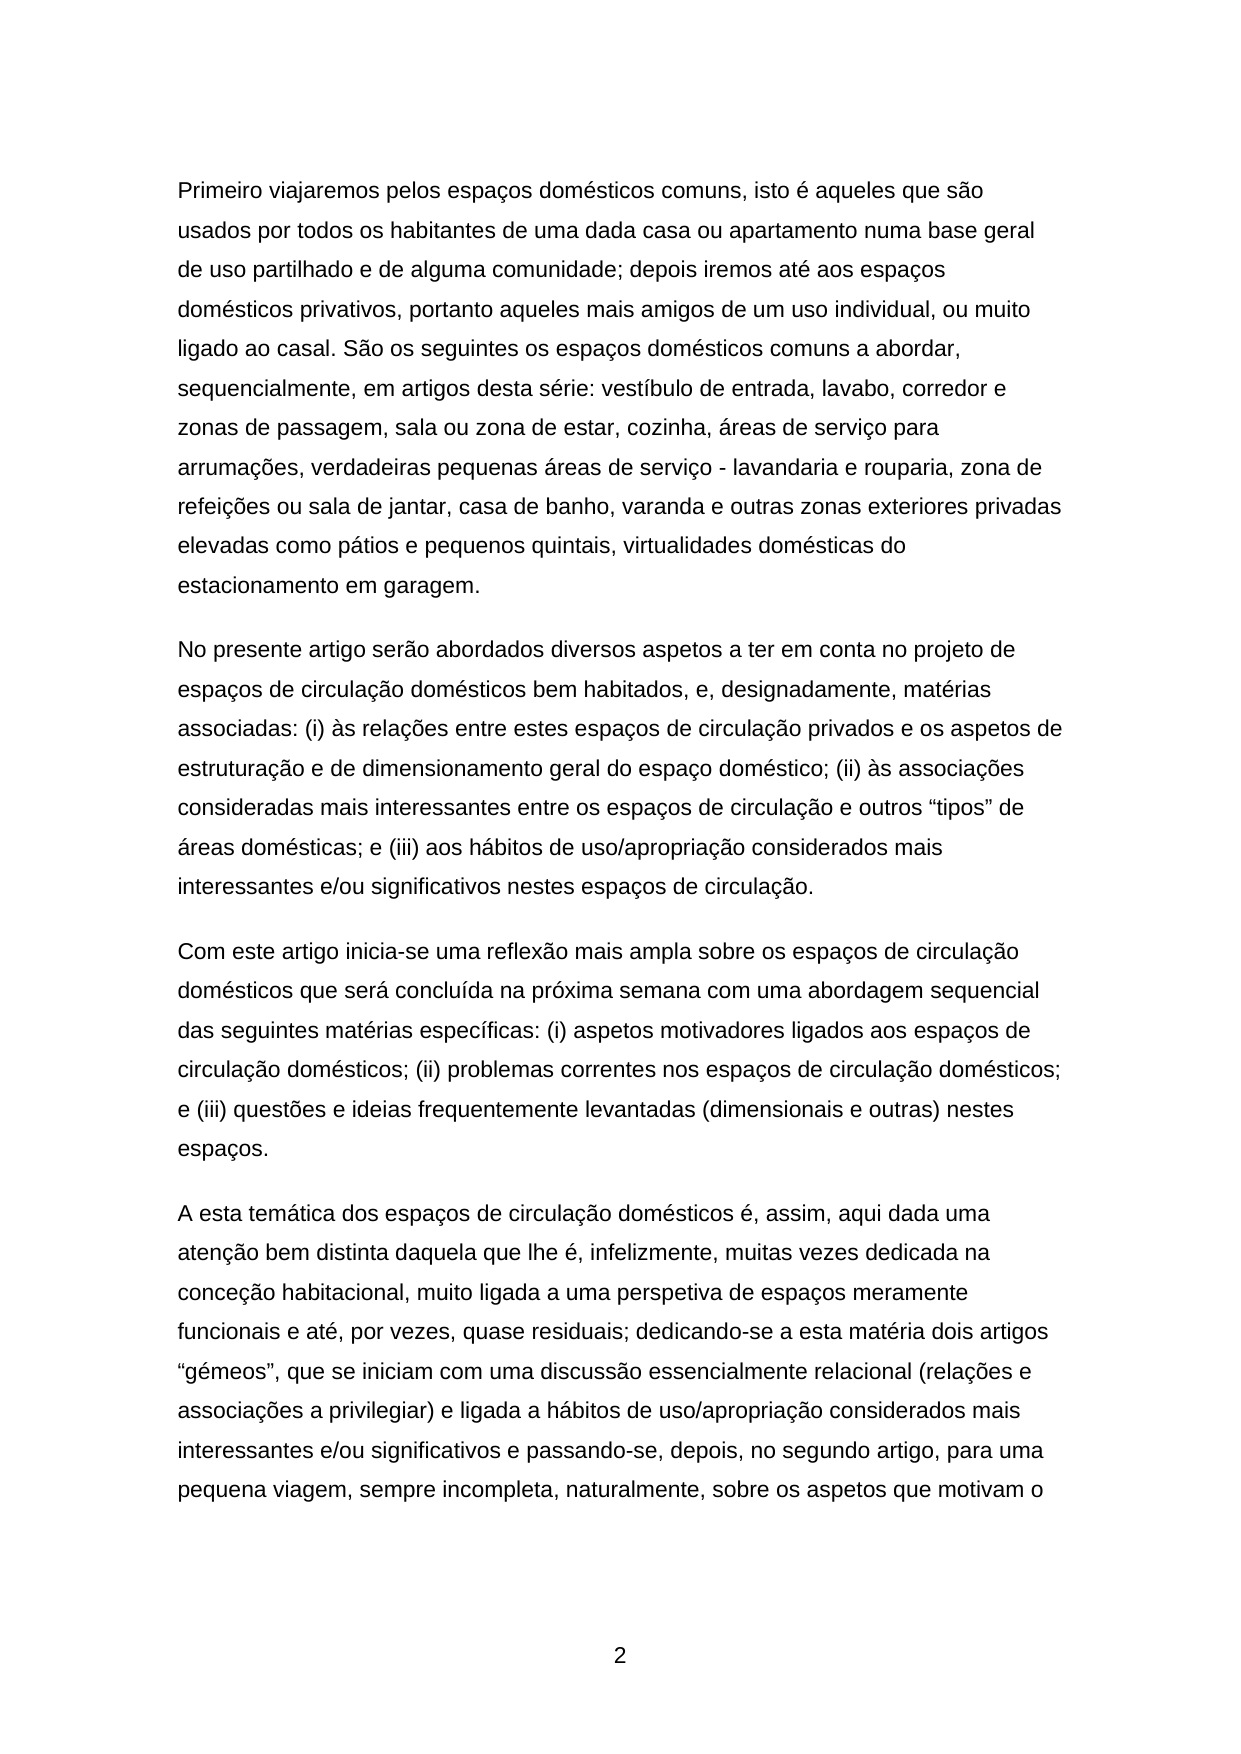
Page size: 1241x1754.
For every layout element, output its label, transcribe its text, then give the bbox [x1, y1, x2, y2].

text Com este artigo inicia-se uma reflexão mais ampla sobre os espaços de circulação domésticos que será concluída na próxima semana com uma abordagem sequencial das seguintes matérias específicas: (i) aspetos motivadores ligados aos espaços de circulação domésticos; (ii) problemas correntes nos espaços de circulação domésticos; e (iii) questões e ideias frequentemente levantadas (dimensionais e outras) nestes espaços. [177, 938, 1063, 1162]
text Primeiro viajaremos pelos espaços domésticos comuns, isto é aqueles que são usados por todos os habitantes de uma dada casa ou apartamento numa base geral de uso partilhado e de alguma comunidade; depois iremos até aos espaços domésticos privativos, portanto aqueles mais amigos de um uso individual, ou muito ligado ao casal. São os seguintes os espaços domésticos comuns a abordar, sequencialmente, em artigos desta série: vestíbulo de entrada, lavabo, corredor e zonas de passagem, sala ou zona de estar, cozinha, áreas de serviço para arrumações, verdadeiras pequenas áreas de serviço - lavandaria e rouparia, zona de refeições ou sala de jantar, casa de banho, varanda e outras zonas exteriores privadas elevadas como pátios e pequenos quintais, virtualidades domésticas do estacionamento em garagem. [177, 177, 1063, 598]
text No presente artigo serão abordados diversos aspetos a ter em conta no projeto de espaços de circulação domésticos bem habitados, e, designadamente, matérias associadas: (i) às relações entre estes espaços de circulação privados e os aspetos de estruturação e de dimensionamento geral do espaço doméstico; (ii) às associações consideradas mais interessantes entre os espaços de circulação e outros “tipos” de áreas domésticas; e (iii) aos hábitos de uso/apropriação considerados mais interessantes e/ou significativos nestes espaços de circulação. [177, 636, 1063, 900]
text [177, 1200, 1063, 1502]
